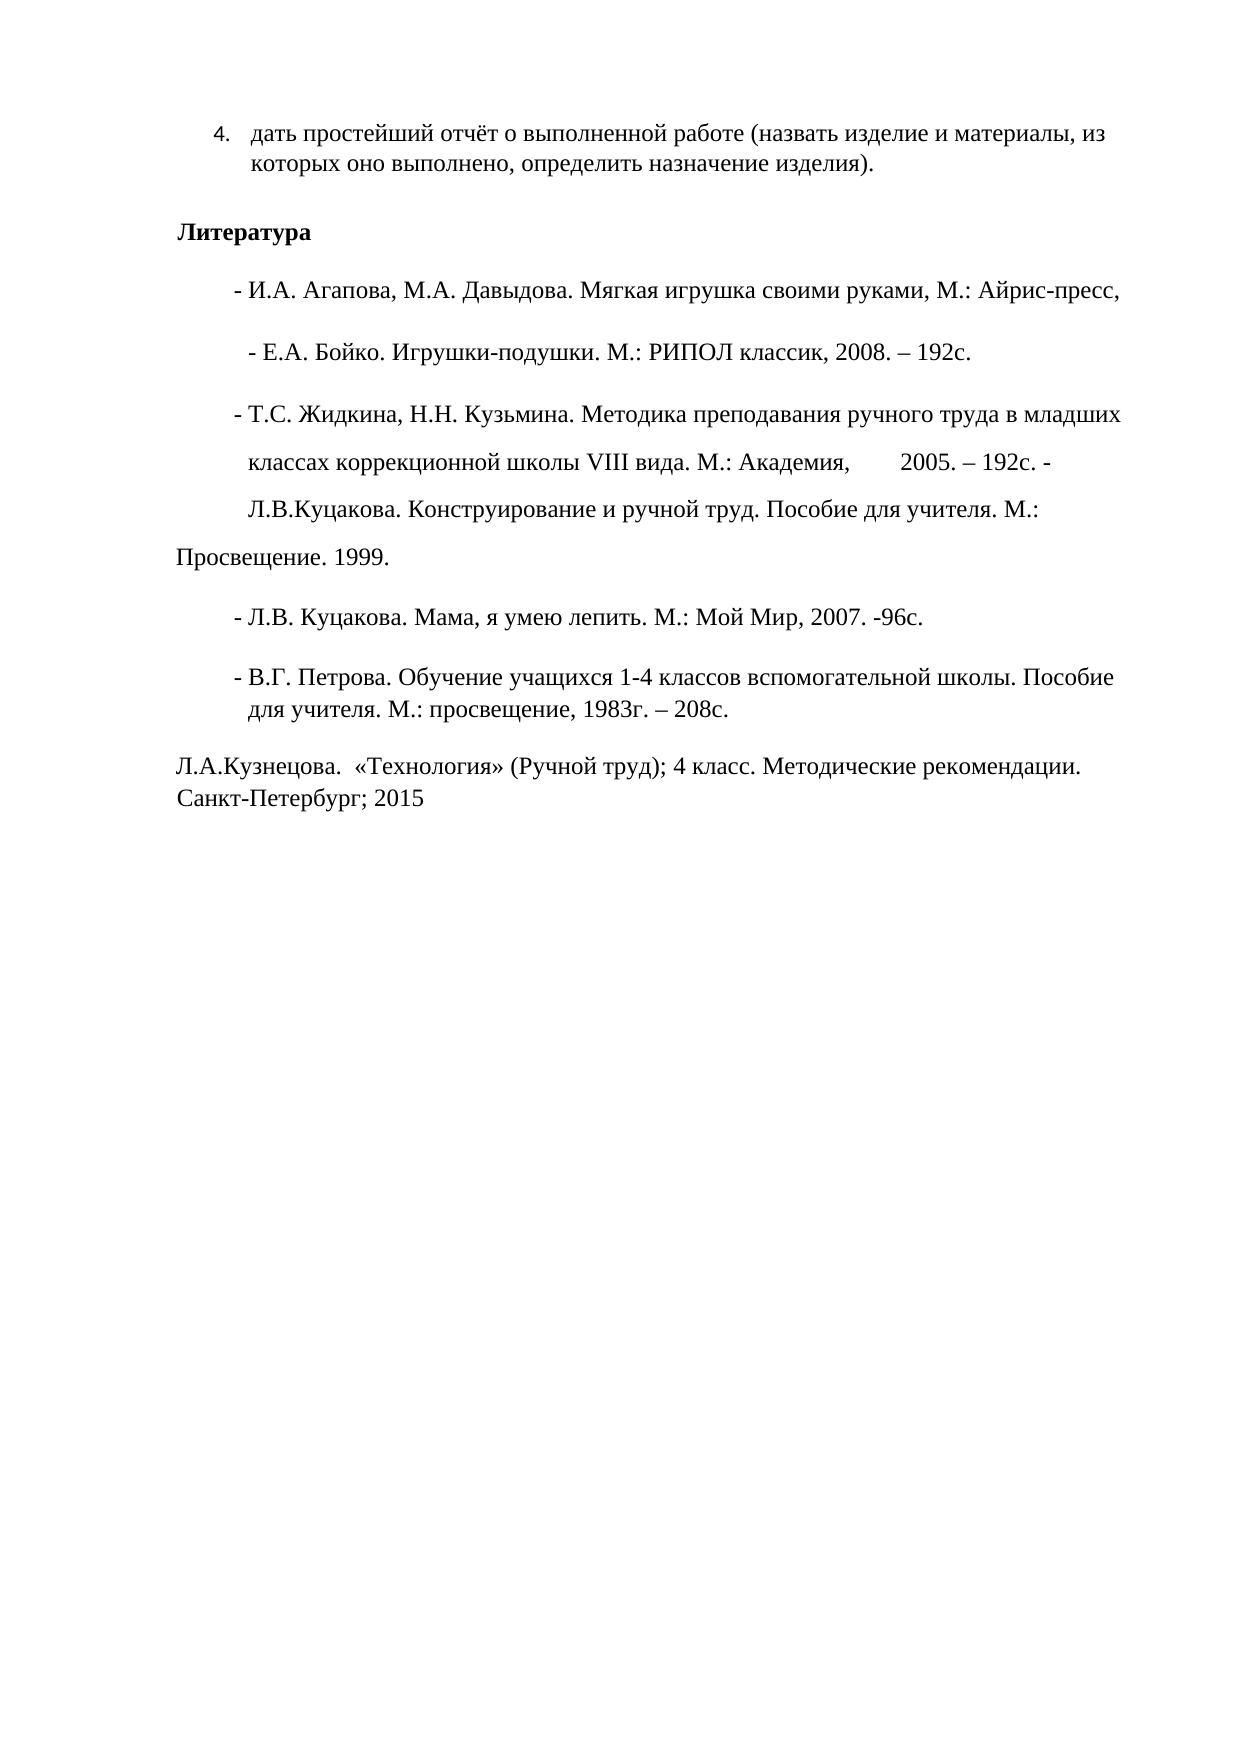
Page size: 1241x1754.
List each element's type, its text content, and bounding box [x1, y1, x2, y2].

list В.Г. Петрова. Обучение учащихся 1-4 классов вспомогательной школы. Пособие для учителя. М.: просвещение, 1983г. – 208с. [233, 662, 1122, 723]
list Т.С. Жидкина, Н.Н. Кузьмина. Методика преподавания ручного труда в младших классах коррекционной школы VIII вида. М.: Академия, 2005. – 192с. - Л.В.Куцакова. Конструирование и ручной труд. Пособие для учителя. М.: [233, 399, 1122, 523]
list дать простейший отчёт о выполненной работе (назвать изделие и материалы, из которых оно выполнено, определить назначение изделия). [213, 118, 1152, 177]
list Л.В. Куцакова. Мама, я умею лепить. М.: Мой Мир, 2007. -96с. [233, 602, 1122, 631]
subtitle Литература [177, 217, 1152, 246]
text Просвещение. 1999. [176, 542, 1122, 571]
list И.А. Агапова, М.А. Давыдова. Мягкая игрушка своими руками, М.: Айрис-пресс, - Е.А. Бойко. Игрушки-подушки. М.: РИПОЛ классик, 2008. – 192с. [233, 275, 1122, 366]
text Л.А.Кузнецова. «Технология» (Ручной труд); 4 класс. Методические рекомендации. Санкт-Петербург; 2015 [176, 751, 1122, 812]
